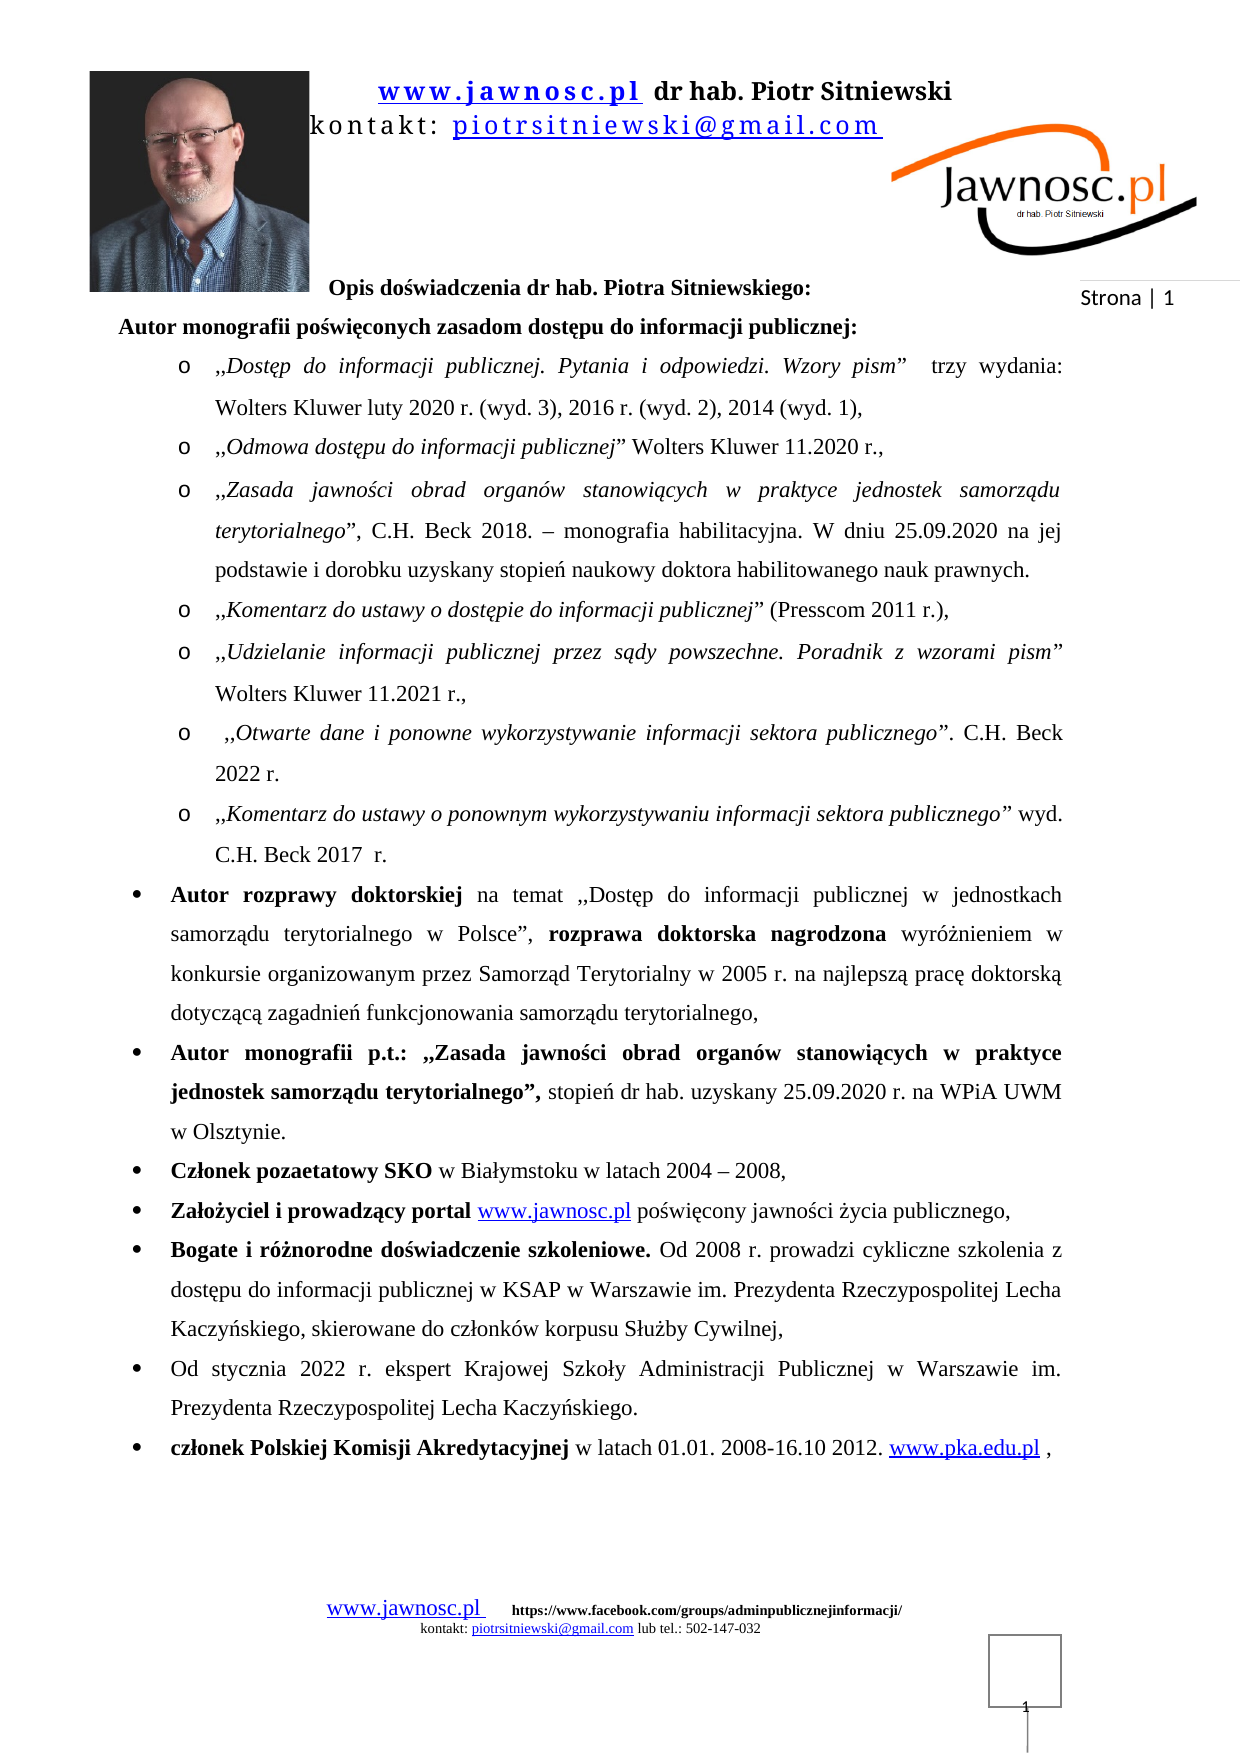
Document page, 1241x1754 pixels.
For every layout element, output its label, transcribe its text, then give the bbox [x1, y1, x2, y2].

list Autor monografii p.t.: ,,Zasada jawności obrad organów stanowiących w praktyce jednostek samorządu terytorialnego”, stopień dr hab. uzyskany 25.09.2020 r. na WPiA UWM w Olsztynie. [133, 1039, 1063, 1144]
list członek Polskiej Komisji Akredytacyjnej w latach 01.01. 2008-16.10 2012. www.pka.edu.pl , [133, 1433, 1063, 1460]
list ,,Dostęp do informacji publicznej. Pytania i odpowiedzi. Wzory pism” trzy wydania: Wolters Kluwer luty 2020 r. (wyd. 3), 2016 r. (wyd. 2), 2014 (wyd. 1), [177, 353, 1063, 420]
list Od stycznia 2022 r. ekspert Krajowej Szkoły Administracji Publicznej w Warszawie im. Prezydenta Rzeczypospolitej Lecha Kaczyńskiego. [133, 1354, 1063, 1420]
list ,,Komentarz do ustawy o dostępie do informacji publicznej” (Presscom 2011 r.), [177, 596, 1063, 624]
list Autor rozprawy doktorskiej na temat ,,Dostęp do informacji publicznej w jednostkach samorządu terytorialnego w Polsce”, rozprawa doktorska nagrodzona wyróżnieniem w konkursie organizowanym przez Samorząd Terytorialny w 2005 r. na najlepszą pracę doktorską dotyczącą zagadnień funkcjonowania samorządu terytorialnego, [133, 881, 1063, 1026]
list Członek pozaetatowy SKO w Białymstoku w latach 2004 – 2008, [133, 1157, 1063, 1183]
picture [89, 71, 310, 292]
list Założyciel i prowadzący portal www.jawnosc.pl poświęcony jawności życia publicznego, [133, 1197, 1063, 1223]
text Opis doświadczenia dr hab. Piotra Sitniewskiego: [118, 274, 1063, 300]
list ,,Udzielanie informacji publicznej przez sądy powszechne. Poradnik z wzorami pism” Wolters Kluwer 11.2021 r., [177, 638, 1063, 706]
list ,,Otwarte dane i ponowne wykorzystywanie informacji sektora publicznego”. C.H. Beck 2022 r. [177, 719, 1063, 787]
picture [888, 116, 1200, 260]
list ,,Zasada jawności obrad organów stanowiących w praktyce jednostek samorządu terytorialnego”, C.H. Beck 2018. – monografia habilitacyjna. W dniu 25.09.2020 na jej podstawie i dorobku uzyskany stopień naukowy doktora habilitowanego nauk prawnych. [177, 476, 1063, 583]
list Bogate i różnorodne doświadczenie szkoleniowe. Od 2008 r. prowadzi cykliczne szkolenia z dostępu do informacji publicznej w KSAP w Warszawie im. Prezydenta Rzeczypospolitej Lecha Kaczyńskiego, skierowane do członków korpusu Służby Cywilnej, [133, 1236, 1063, 1341]
list ,,Komentarz do ustawy o ponownym wykorzystywaniu informacji sektora publicznego” wyd. C.H. Beck 2017 r. [177, 800, 1063, 868]
text Autor monografii poświęconych zasadom dostępu do informacji publicznej: [118, 313, 1063, 339]
list ,,Odmowa dostępu do informacji publicznej” Wolters Kluwer 11.2020 r., [177, 433, 1063, 462]
